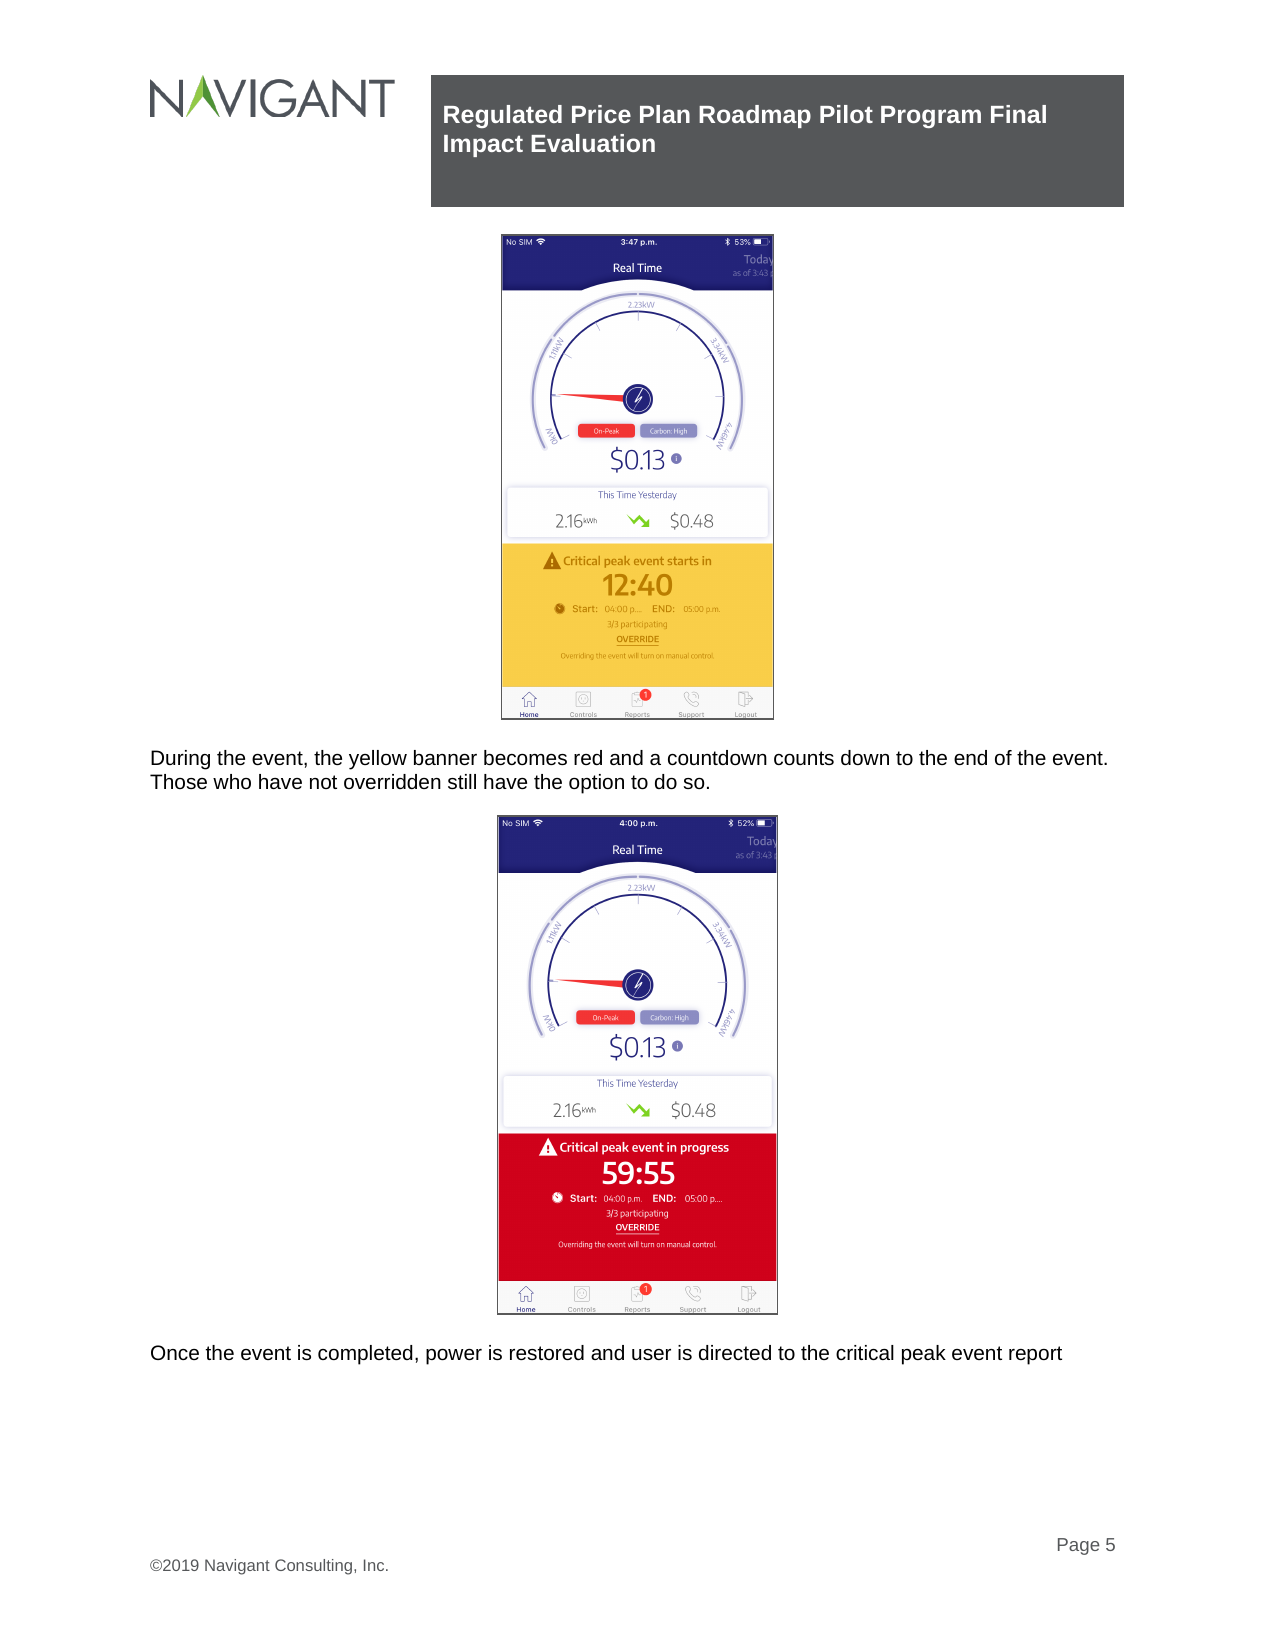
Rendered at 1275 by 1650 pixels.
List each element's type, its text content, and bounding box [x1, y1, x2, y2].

text Once the event is completed, power is restored and user is directed to the critical peak event report [150, 1341, 1125, 1365]
picture [502, 236, 773, 718]
text During the event, the yellow banner becomes red and a countdown counts down to the end of the event. Those who have not overridden still have the option to do so. [150, 746, 1125, 794]
picture [498, 817, 777, 1313]
